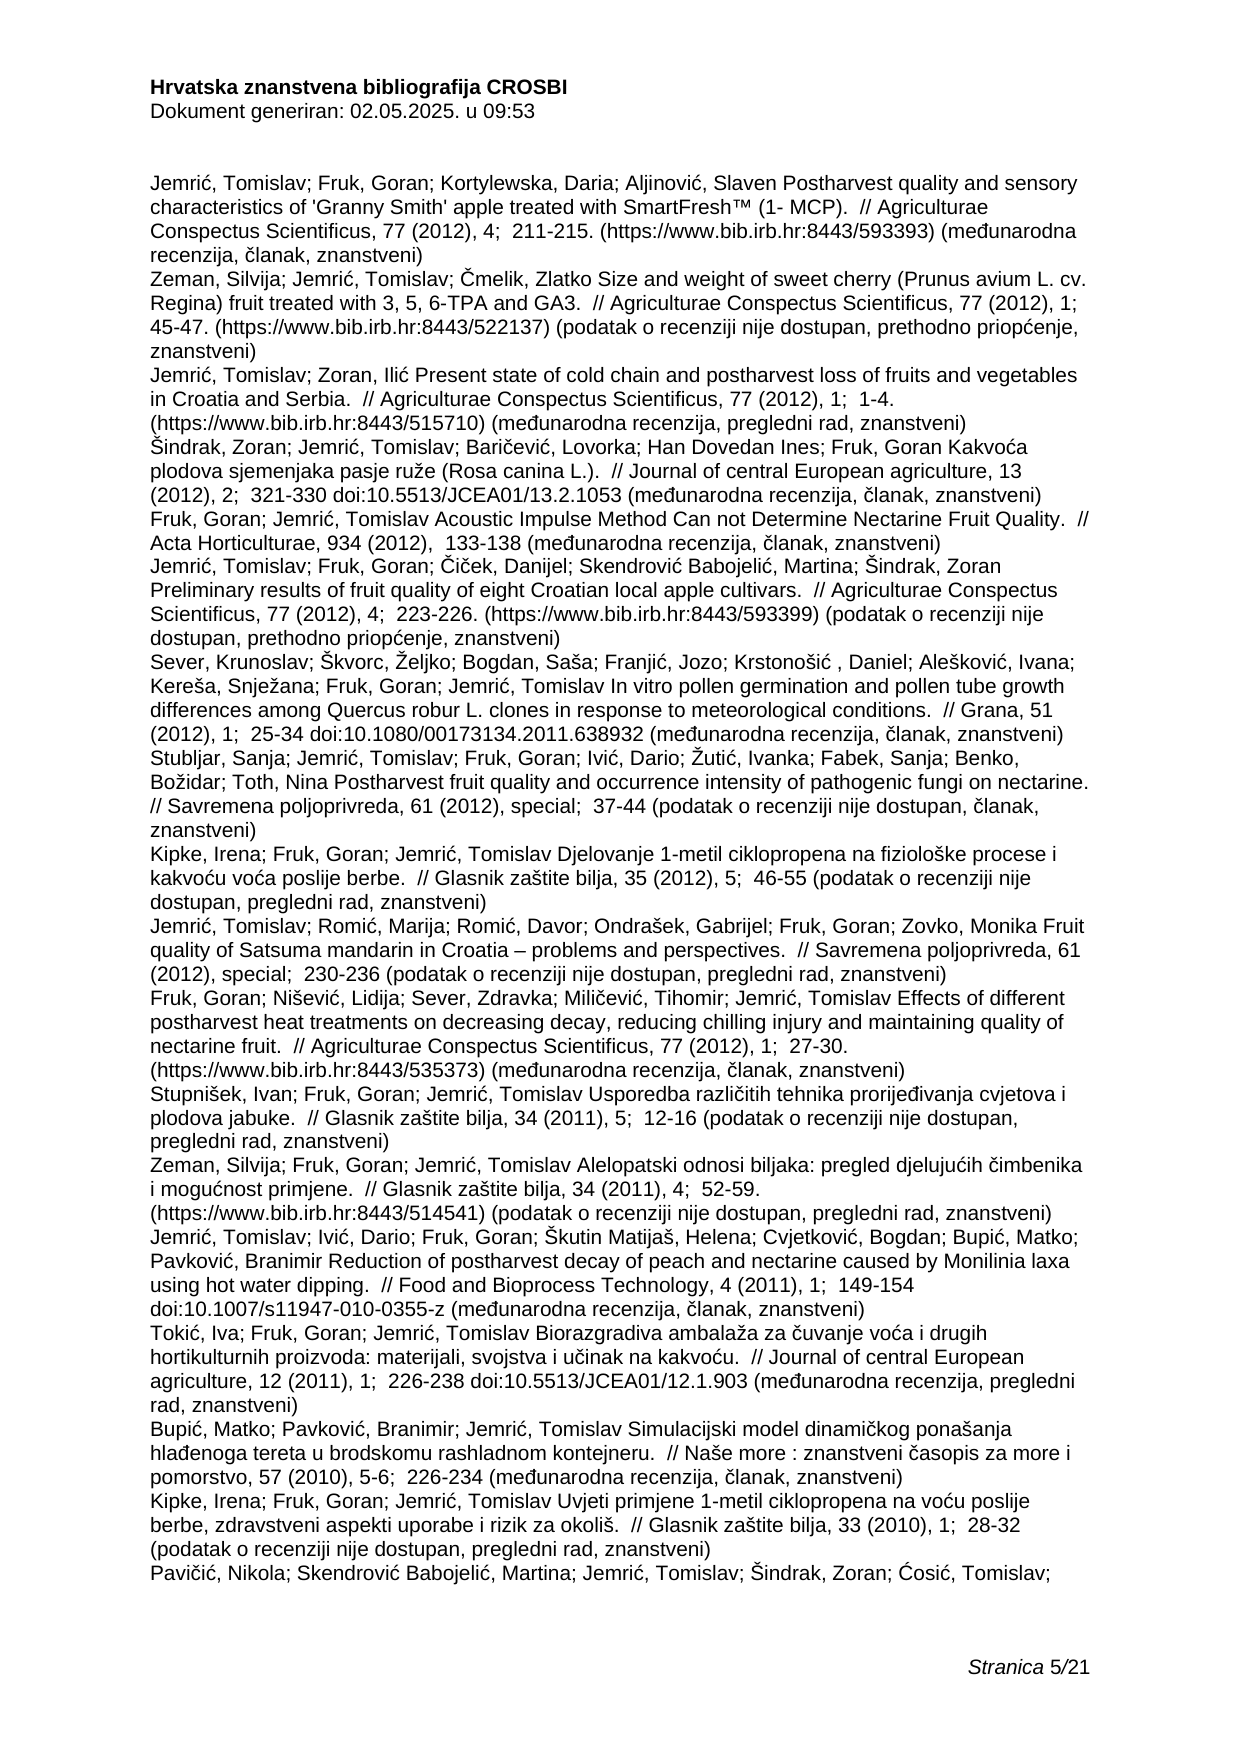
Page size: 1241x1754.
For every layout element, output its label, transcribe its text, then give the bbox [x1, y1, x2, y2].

text Kipke, Irena; Fruk, Goran; Jemrić, Tomislav [150, 1489, 1090, 1561]
text Jemrić, Tomislav; Romić, Marija; Romić, Davor; Ondrašek, Gabrijel; Fruk, Goran; Zovko, Monika [150, 914, 1090, 986]
text Stupnišek, Ivan; Fruk, Goran; Jemrić, Tomislav [150, 1081, 1090, 1153]
text Kipke, Irena; Fruk, Goran; Jemrić, Tomislav [150, 842, 1090, 914]
text Tokić, Iva; Fruk, Goran; Jemrić, Tomislav [150, 1321, 1090, 1417]
text Jemrić, Tomislav; Fruk, Goran; Kortylewska, Daria; Aljinović, Slaven [150, 171, 1090, 267]
text Stubljar, Sanja; Jemrić, Tomislav; Fruk, Goran; Ivić, Dario; Žutić, Ivanka; Fabek, Sanja; Benko, Božidar; Toth, Nina [150, 746, 1090, 842]
text Jemrić, Tomislav; Fruk, Goran; Čiček, Danijel; Skendrović Babojelić, Martina; Šindrak, Zoran [150, 554, 1090, 650]
text Zeman, Silvija; Jemrić, Tomislav; Čmelik, Zlatko [150, 267, 1090, 363]
text Jemrić, Tomislav; Zoran, Ilić [150, 363, 1090, 434]
text Fruk, Goran; Jemrić, Tomislav [150, 506, 1090, 554]
text Fruk, Goran; Nišević, Lidija; Sever, Zdravka; Miličević, Tihomir; Jemrić, Tomislav [150, 986, 1090, 1081]
text Bupić, Matko; Pavković, Branimir; Jemrić, Tomislav [150, 1417, 1090, 1489]
text Zeman, Silvija; Fruk, Goran; Jemrić, Tomislav [150, 1153, 1090, 1225]
text Sever, Krunoslav; Škvorc, Željko; Bogdan, Saša; Franjić, Jozo; Krstonošić , Daniel; Alešković, Ivana; Kereša, Snježana; Fruk, Goran; Jemrić, Tomislav [150, 650, 1090, 746]
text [150, 1561, 1090, 1584]
text Šindrak, Zoran; Jemrić, Tomislav; Baričević, Lovorka; Han Dovedan Ines; Fruk, Goran [150, 434, 1090, 506]
text Jemrić, Tomislav; Ivić, Dario; Fruk, Goran; Škutin Matijaš, Helena; Cvjetković, Bogdan; Bupić, Matko; Pavković, Branimir [150, 1225, 1090, 1321]
